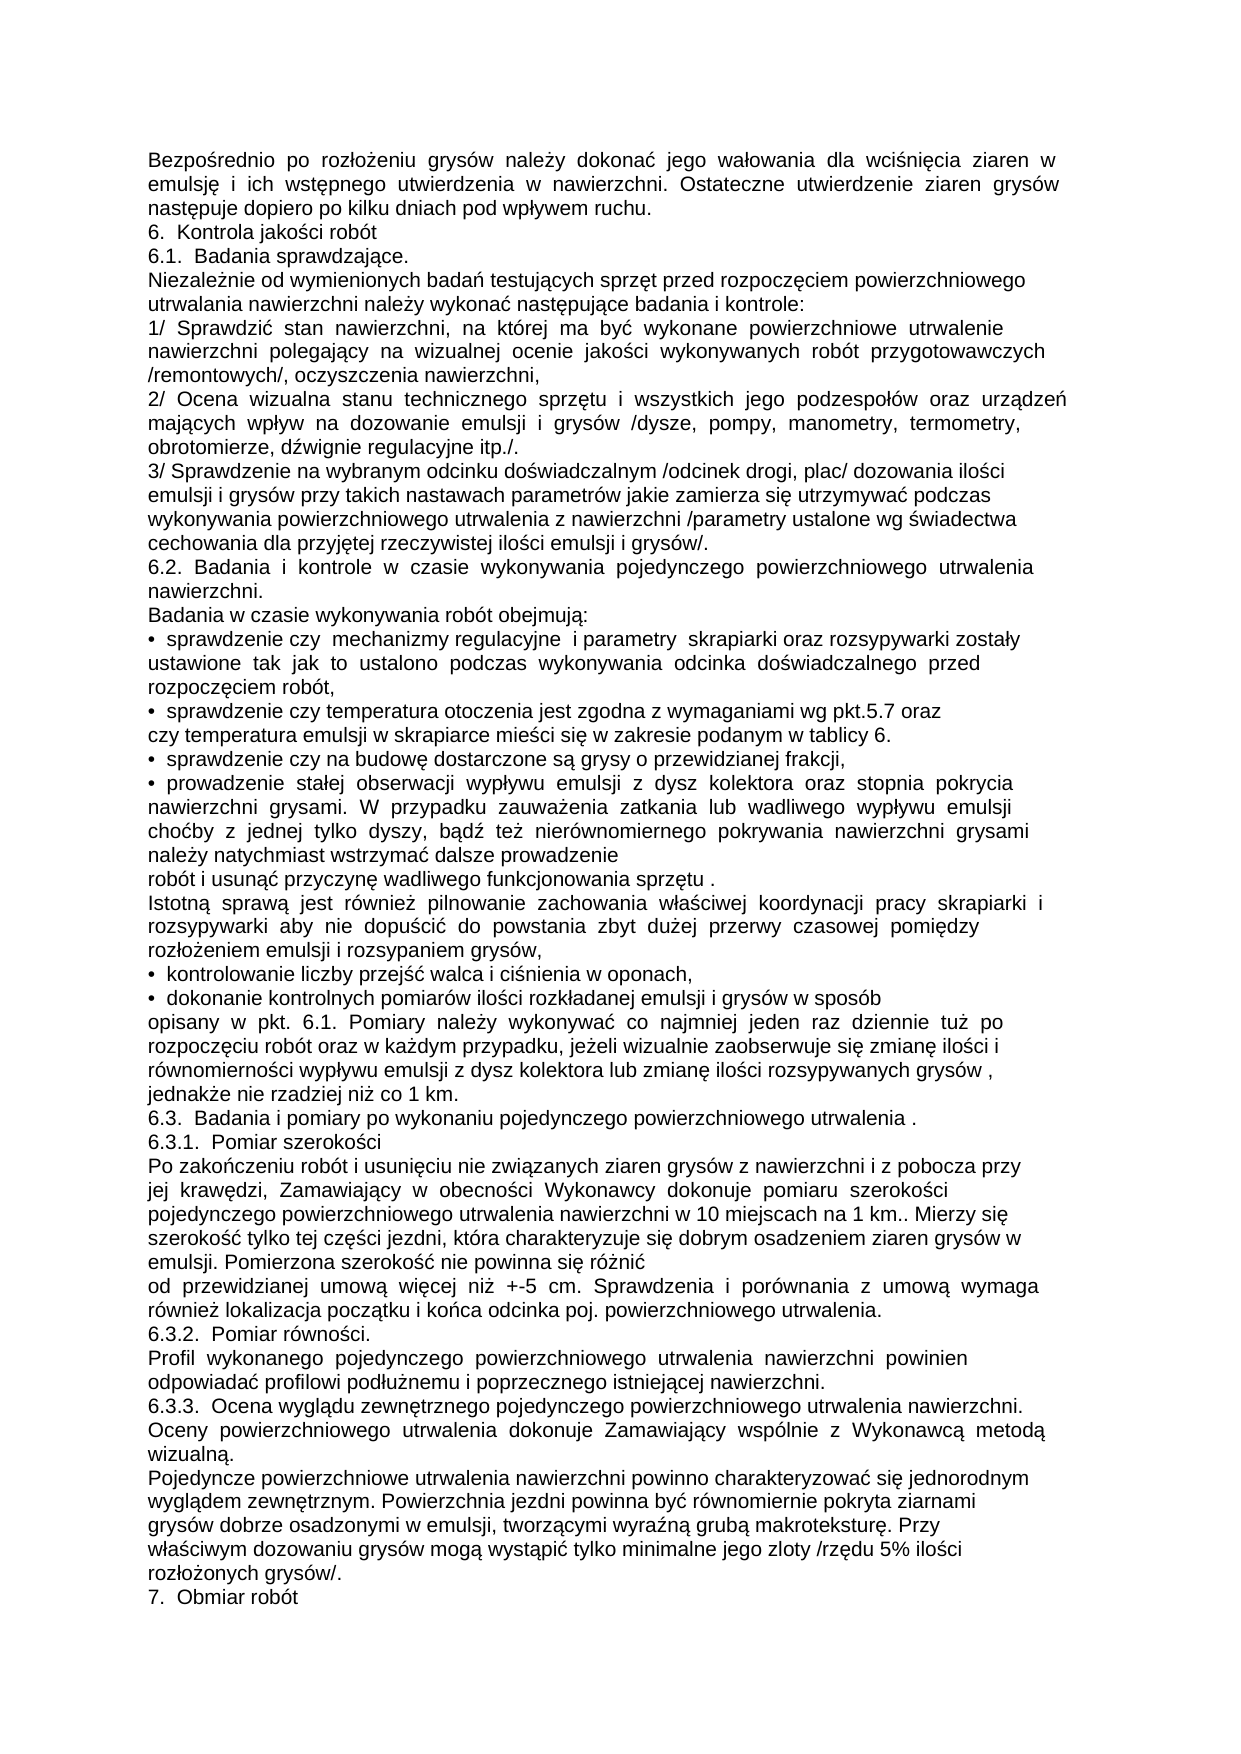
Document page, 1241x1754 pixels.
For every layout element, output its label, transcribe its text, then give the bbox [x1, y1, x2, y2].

text Niezależnie od wymienionych badań testujących sprzęt przed rozpoczęciem powierzchniowego [148, 267, 1092, 291]
text nawierzchni grysami. W przypadku zauważenia zatkania lub wadliwego wypływu emulsji [148, 794, 1092, 818]
text również lokalizacja początku i końca odcinka poj. powierzchniowego utrwalenia. [148, 1298, 1092, 1322]
text wizualną. [148, 1441, 1092, 1465]
text 6.2. Badania i kontrole w czasie wykonywania pojedynczego powierzchniowego utrwalenia [148, 555, 1092, 579]
text Pojedyncze powierzchniowe utrwalenia nawierzchni powinno charakteryzować się jednorodnym [148, 1465, 1092, 1489]
text 3/ Sprawdzenie na wybranym odcinku doświadczalnym /odcinek drogi, plac/ dozowania ilości [148, 459, 1092, 483]
text rozpoczęciu robót oraz w każdym przypadku, jeżeli wizualnie zaobserwuje się zmianę ilości i [148, 1034, 1092, 1058]
text szerokość tylko tej części jezdni, która charakteryzuje się dobrym osadzeniem ziaren grysów w [148, 1226, 1092, 1250]
text /remontowych/, oczyszczenia nawierzchni, [148, 363, 1092, 387]
text 6.3.3. Ocena wyglądu zewnętrznego pojedynczego powierzchniowego utrwalenia nawierzchni. [148, 1393, 1092, 1417]
text grysów dobrze osadzonymi w emulsji, tworzącymi wyraźną grubą makroteksturę. Przy [148, 1513, 1092, 1537]
text jednakże nie rzadziej niż co 1 km. [148, 1082, 1092, 1106]
text nawierzchni. [148, 579, 1092, 603]
text 2/ Ocena wizualna stanu technicznego sprzętu i wszystkich jego podzespołów oraz urządzeń [148, 387, 1092, 411]
text Bezpośrednio po rozłożeniu grysów należy dokonać jego wałowania dla wciśnięcia ziaren w [148, 148, 1092, 172]
text utrwalania nawierzchni należy wykonać następujące badania i kontrole: [148, 291, 1092, 315]
text nawierzchni polegający na wizualnej ocenie jakości wykonywanych robót przygotowawczych [148, 339, 1092, 363]
text 7. Obmiar robót [148, 1585, 1092, 1609]
text mających wpływ na dozowanie emulsji i grysów /dysze, pompy, manometry, termometry, [148, 411, 1092, 435]
text czy temperatura emulsji w skrapiarce mieści się w zakresie podanym w tablicy 6. [148, 723, 1092, 747]
text 6.1. Badania sprawdzające. [148, 243, 1092, 267]
text rozłożeniem emulsji i rozsypaniem grysów, [148, 938, 1092, 962]
text emulsji. Pomierzona szerokość nie powinna się różnić [148, 1250, 1092, 1274]
text od przewidzianej umową więcej niż +-5 cm. Sprawdzenia i porównania z umową wymaga [148, 1274, 1092, 1298]
text rozsypywarki aby nie dopuścić do powstania zbyt dużej przerwy czasowej pomiędzy [148, 914, 1092, 938]
text choćby z jednej tylko dyszy, bądź też nierównomiernego pokrywania nawierzchni grysami [148, 818, 1092, 842]
text rozłożonych grysów/. [148, 1561, 1092, 1585]
text wyglądem zewnętrznym. Powierzchnia jezdni powinna być równomiernie pokryta ziarnami [148, 1489, 1092, 1513]
text • dokonanie kontrolnych pomiarów ilości rozkładanej emulsji i grysów w sposób [148, 986, 1092, 1010]
text należy natychmiast wstrzymać dalsze prowadzenie [148, 842, 1092, 866]
text cechowania dla przyjętej rzeczywistej ilości emulsji i grysów/. [148, 531, 1092, 555]
text obrotomierze, dźwignie regulacyjne itp./. [148, 435, 1092, 459]
text Po zakończeniu robót i usunięciu nie związanych ziaren grysów z nawierzchni i z pobocza przy [148, 1154, 1092, 1178]
text 6. Kontrola jakości robót [148, 219, 1092, 243]
text Istotną sprawą jest również pilnowanie zachowania właściwej koordynacji pracy skrapiarki i [148, 890, 1092, 914]
text właściwym dozowaniu grysów mogą wystąpić tylko minimalne jego zloty /rzędu 5% ilości [148, 1537, 1092, 1561]
text • sprawdzenie czy na budowę dostarczone są grysy o przewidzianej frakcji, [148, 747, 1092, 771]
text odpowiadać profilowi podłużnemu i poprzecznego istniejącej nawierzchni. [148, 1369, 1092, 1393]
text Profil wykonanego pojedynczego powierzchniowego utrwalenia nawierzchni powinien [148, 1346, 1092, 1369]
text 6.3.1. Pomiar szerokości [148, 1130, 1092, 1154]
text Badania w czasie wykonywania robót obejmują: [148, 603, 1092, 627]
text • kontrolowanie liczby przejść walca i ciśnienia w oponach, [148, 962, 1092, 986]
text pojedynczego powierzchniowego utrwalenia nawierzchni w 10 miejscach na 1 km.. Mierzy się [148, 1202, 1092, 1226]
text rozpoczęciem robót, [148, 675, 1092, 699]
text emulsję i ich wstępnego utwierdzenia w nawierzchni. Ostateczne utwierdzenie ziaren grysów [148, 172, 1092, 196]
text opisany w pkt. 6.1. Pomiary należy wykonywać co najmniej jeden raz dziennie tuż po [148, 1010, 1092, 1034]
text wykonywania powierzchniowego utrwalenia z nawierzchni /parametry ustalone wg świadectwa [148, 507, 1092, 531]
text • sprawdzenie czy mechanizmy regulacyjne i parametry skrapiarki oraz rozsypywarki zostały [148, 627, 1092, 651]
text • prowadzenie stałej obserwacji wypływu emulsji z dysz kolektora oraz stopnia pokrycia [148, 771, 1092, 794]
text ustawione tak jak to ustalono podczas wykonywania odcinka doświadczalnego przed [148, 651, 1092, 675]
text emulsji i grysów przy takich nastawach parametrów jakie zamierza się utrzymywać podczas [148, 483, 1092, 507]
text 1/ Sprawdzić stan nawierzchni, na której ma być wykonane powierzchniowe utrwalenie [148, 315, 1092, 339]
text następuje dopiero po kilku dniach pod wpływem ruchu. [148, 196, 1092, 219]
text jej krawędzi, Zamawiający w obecności Wykonawcy dokonuje pomiaru szerokości [148, 1178, 1092, 1202]
text robót i usunąć przyczynę wadliwego funkcjonowania sprzętu . [148, 866, 1092, 890]
text 6.3.2. Pomiar równości. [148, 1322, 1092, 1346]
text 6.3. Badania i pomiary po wykonaniu pojedynczego powierzchniowego utrwalenia . [148, 1106, 1092, 1130]
text równomierności wypływu emulsji z dysz kolektora lub zmianę ilości rozsypywanych grysów , [148, 1058, 1092, 1082]
text • sprawdzenie czy temperatura otoczenia jest zgodna z wymaganiami wg pkt.5.7 oraz [148, 699, 1092, 723]
text Oceny powierzchniowego utrwalenia dokonuje Zamawiający wspólnie z Wykonawcą metodą [148, 1417, 1092, 1441]
